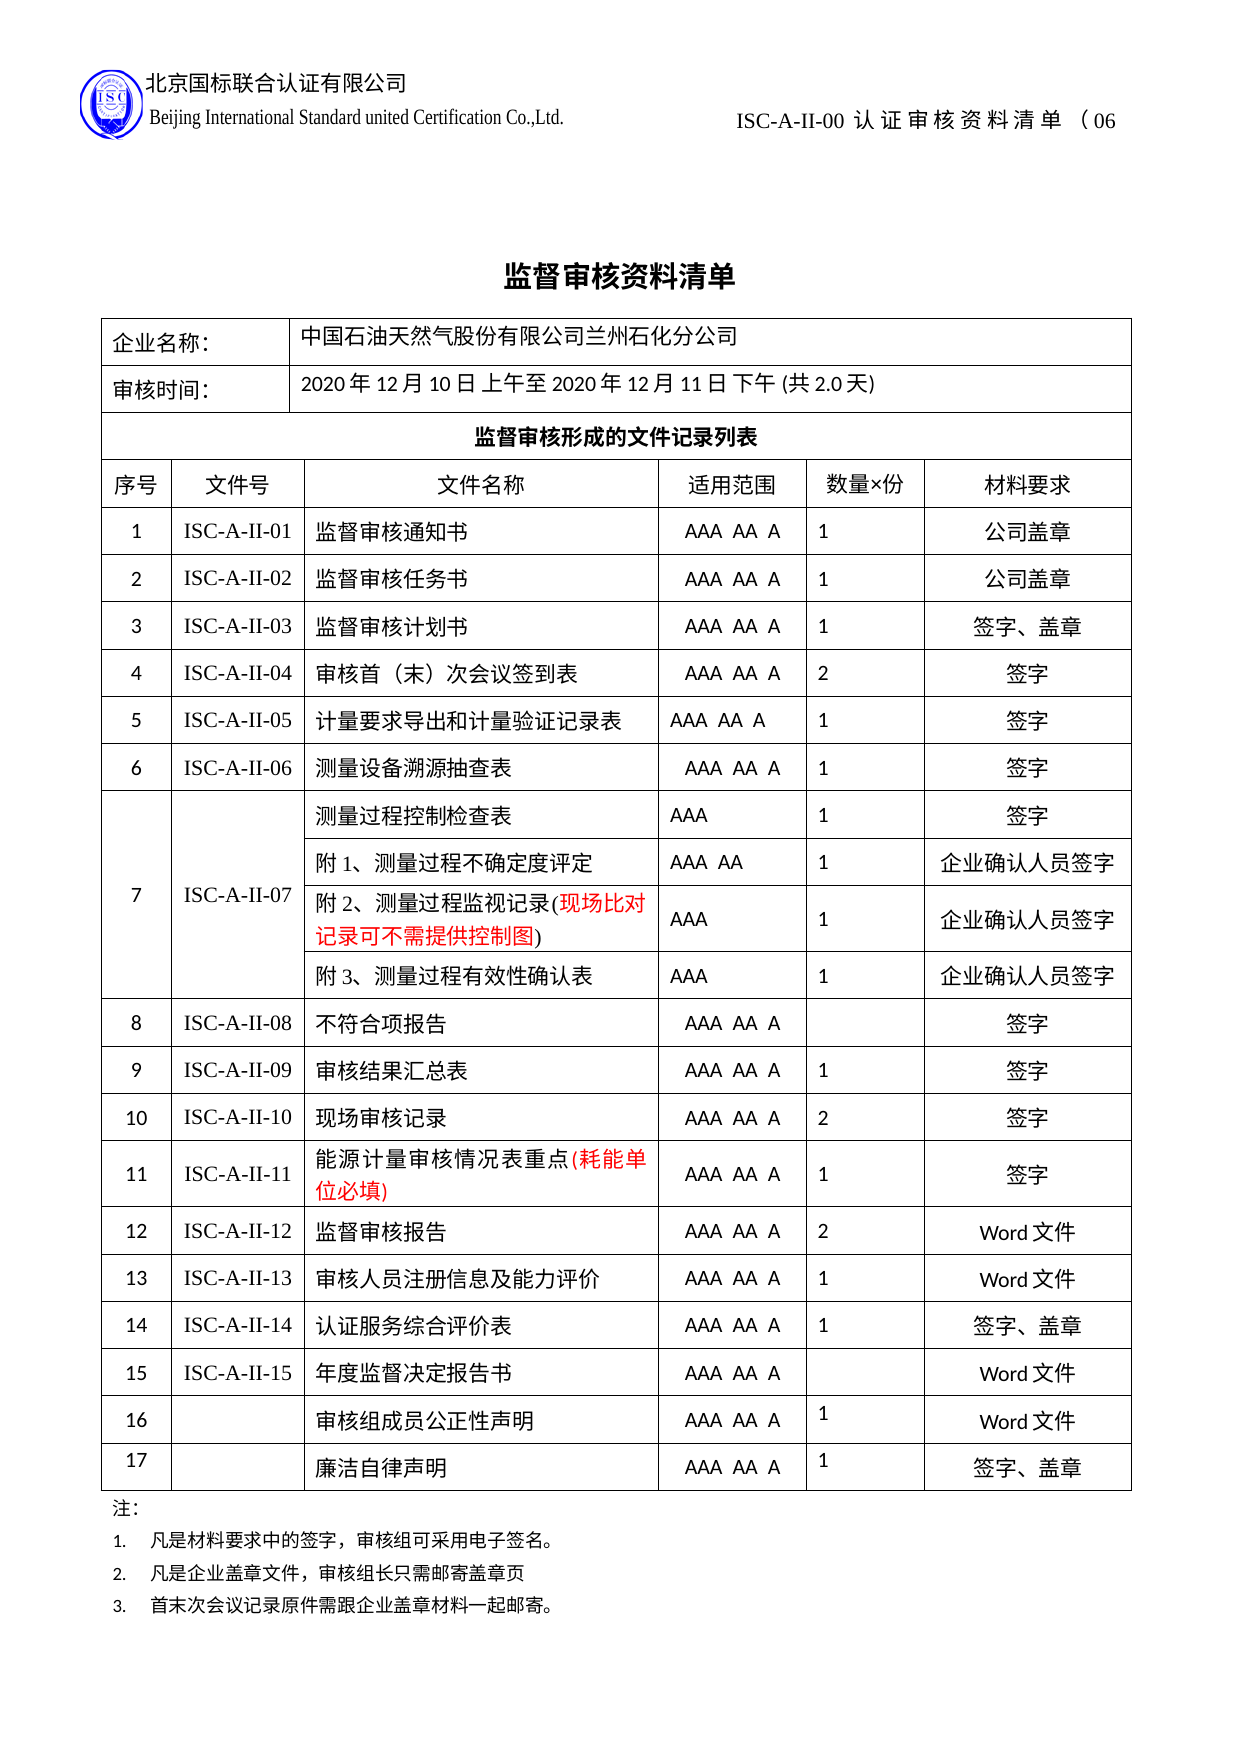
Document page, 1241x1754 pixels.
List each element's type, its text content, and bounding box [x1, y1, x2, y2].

table_cell 1 [807, 508, 924, 554]
table_cell 2 [807, 1094, 924, 1140]
table_cell 签字 [925, 650, 1131, 696]
table_cell 11 [102, 1141, 171, 1206]
table_cell AAA AA [659, 839, 806, 885]
table_cell 17 [102, 1444, 171, 1490]
table_cell 监督审核任务书 [305, 555, 658, 601]
table_cell 数量×份 [807, 460, 924, 507]
table_cell ISC-A-II-10 [172, 1094, 304, 1140]
table_cell AAA AA A [659, 1255, 806, 1301]
table_cell 2 [807, 1207, 924, 1253]
table_cell ISC-A-II-13 [172, 1255, 304, 1301]
table_cell ISC-A-II-15 [172, 1349, 304, 1395]
table_cell 监督审核计划书 [305, 602, 658, 648]
table_cell ISC-A-II-11 [172, 1141, 304, 1206]
table_cell 附1、测量过程不确定度评定 [305, 839, 658, 885]
text 监督审核资料清单 [112, 242, 1128, 307]
table_cell 序号 [102, 460, 171, 507]
table_cell AAA AA A [659, 744, 806, 790]
table_cell AAA AA A [659, 508, 806, 554]
table_cell 不符合项报告 [305, 999, 658, 1046]
table_cell ISC-A-II-12 [172, 1207, 304, 1253]
table_cell 审核首（末）次会议签到表 [305, 650, 658, 696]
table_cell AAA AA A [659, 1349, 806, 1395]
table_cell [807, 999, 924, 1046]
table_cell AAA AA A [659, 697, 806, 743]
table_cell 现场审核记录 [305, 1094, 658, 1140]
table_cell AAA AA A [659, 650, 806, 696]
table_cell 1 [807, 1141, 924, 1206]
table_cell 1 [807, 952, 924, 998]
table_cell 1 [807, 697, 924, 743]
table_cell 测量过程控制检查表 [305, 791, 658, 838]
table_cell AAA AA A [659, 1141, 806, 1206]
table_cell 审核时间： [102, 366, 289, 412]
table_cell 企业确认人员签字 [925, 886, 1131, 951]
table_cell 1 [807, 602, 924, 648]
table_cell AAA AA A [659, 1094, 806, 1140]
table_cell 1 [807, 1444, 924, 1490]
table_cell 年度监督决定报告书 [305, 1349, 658, 1395]
table_cell AAA [659, 791, 806, 838]
table_cell 监督审核报告 [305, 1207, 658, 1253]
table_cell ISC-A-II-07 [172, 791, 304, 998]
table_cell 1 [807, 1255, 924, 1301]
table_header 中国石油天然气股份有限公司兰州石化分公司 [290, 319, 1131, 365]
table_cell ISC-A-II-02 [172, 555, 304, 601]
table_cell AAA AA A [659, 999, 806, 1046]
table_cell 材料要求 [925, 460, 1131, 507]
table_cell 签字、盖章 [925, 602, 1131, 648]
table_cell 1 [807, 839, 924, 885]
table_cell 签字 [925, 744, 1131, 790]
table_cell 签字 [925, 1141, 1131, 1206]
table_cell AAA AA A [659, 1396, 806, 1443]
table_cell 文件号 [172, 460, 304, 507]
table_cell 能源计量审核情况表重点(耗能单位必填) [305, 1141, 658, 1206]
table_cell AAA AA A [659, 1302, 806, 1348]
table_cell 1 [807, 1302, 924, 1348]
table_cell 1 [807, 1396, 924, 1443]
table_cell 1 [807, 744, 924, 790]
table_cell [807, 1349, 924, 1395]
table_cell [172, 1444, 304, 1490]
table_cell ISC-A-II-01 [172, 508, 304, 554]
table_cell 签字、盖章 [925, 1302, 1131, 1348]
table_cell AAA AA A [659, 1047, 806, 1093]
picture [79, 69, 142, 139]
table_cell 9 [102, 1047, 171, 1093]
table_cell 认证服务综合评价表 [305, 1302, 658, 1348]
table_cell 1 [807, 1047, 924, 1093]
table_cell 企业确认人员签字 [925, 839, 1131, 885]
list 凡是企业盖章文件，审核组长只需邮寄盖章页 [112, 1556, 1128, 1588]
table_cell 文件名称 [305, 460, 658, 507]
table_cell 2 [102, 555, 171, 601]
table_cell 监督审核形成的文件记录列表 [102, 413, 1131, 459]
table_cell 3 [102, 602, 171, 648]
table_cell 审核人员注册信息及能力评价 [305, 1255, 658, 1301]
table_cell 14 [102, 1302, 171, 1348]
table_cell 签字、盖章 [925, 1444, 1131, 1490]
table_cell 公司盖章 [925, 555, 1131, 601]
list 首末次会议记录原件需跟企业盖章材料一起邮寄。 [112, 1588, 1128, 1621]
table_cell ISC-A-II-03 [172, 602, 304, 648]
table_cell 1 [807, 555, 924, 601]
table_cell 1 [807, 886, 924, 951]
table_cell Word文件 [925, 1207, 1131, 1253]
table_cell 16 [102, 1396, 171, 1443]
table_cell 15 [102, 1349, 171, 1395]
table_cell 签字 [925, 999, 1131, 1046]
table_cell AAA AA A [659, 1207, 806, 1253]
table_cell AAA AA A [659, 1444, 806, 1490]
table_cell Word文件 [925, 1255, 1131, 1301]
table_cell AAA [659, 886, 806, 951]
table_cell 1 [807, 791, 924, 838]
table_cell 签字 [925, 1094, 1131, 1140]
table_cell 13 [102, 1255, 171, 1301]
table_cell 签字 [925, 791, 1131, 838]
table_cell 2020年12月10日 上午至2020年12月11日 下午 (共2.0天) [290, 366, 1131, 412]
table_cell ISC-A-II-14 [172, 1302, 304, 1348]
table_cell ISC-A-II-05 [172, 697, 304, 743]
table_cell ISC-A-II-09 [172, 1047, 304, 1093]
table_cell 12 [102, 1207, 171, 1253]
table_cell 测量设备溯源抽查表 [305, 744, 658, 790]
table_cell 监督审核通知书 [305, 508, 658, 554]
table_cell 公司盖章 [925, 508, 1131, 554]
table_cell ISC-A-II-04 [172, 650, 304, 696]
table_cell 计量要求导出和计量验证记录表 [305, 697, 658, 743]
table_cell [172, 1396, 304, 1443]
table_cell Word文件 [925, 1349, 1131, 1395]
table_cell ISC-A-II-08 [172, 999, 304, 1046]
table_cell 审核组成员公正性声明 [305, 1396, 658, 1443]
table_cell ISC-A-II-06 [172, 744, 304, 790]
table_cell 附2、测量过程监视记录(现场比对记录可不需提供控制图) [305, 886, 658, 951]
table_cell 6 [102, 744, 171, 790]
table_cell 附3、测量过程有效性确认表 [305, 952, 658, 998]
table_cell 8 [102, 999, 171, 1046]
table_cell 签字 [925, 697, 1131, 743]
table_cell 审核结果汇总表 [305, 1047, 658, 1093]
table_cell 廉洁自律声明 [305, 1444, 658, 1490]
table_cell AAA AA A [659, 602, 806, 648]
table_cell AAA [659, 952, 806, 998]
table_cell 企业确认人员签字 [925, 952, 1131, 998]
table_cell 4 [102, 650, 171, 696]
table_cell AAA AA A [659, 555, 806, 601]
table_cell 适用范围 [659, 460, 806, 507]
list 凡是材料要求中的签字，审核组可采用电子签名。 [112, 1523, 1128, 1556]
table_cell 2 [807, 650, 924, 696]
table_cell 7 [102, 791, 171, 998]
table_cell 5 [102, 697, 171, 743]
table_header 企业名称： [102, 319, 289, 365]
text 注： [112, 1491, 1128, 1523]
table_cell 10 [102, 1094, 171, 1140]
table_cell 签字 [925, 1047, 1131, 1093]
table_cell 1 [102, 508, 171, 554]
table_cell Word文件 [925, 1396, 1131, 1443]
